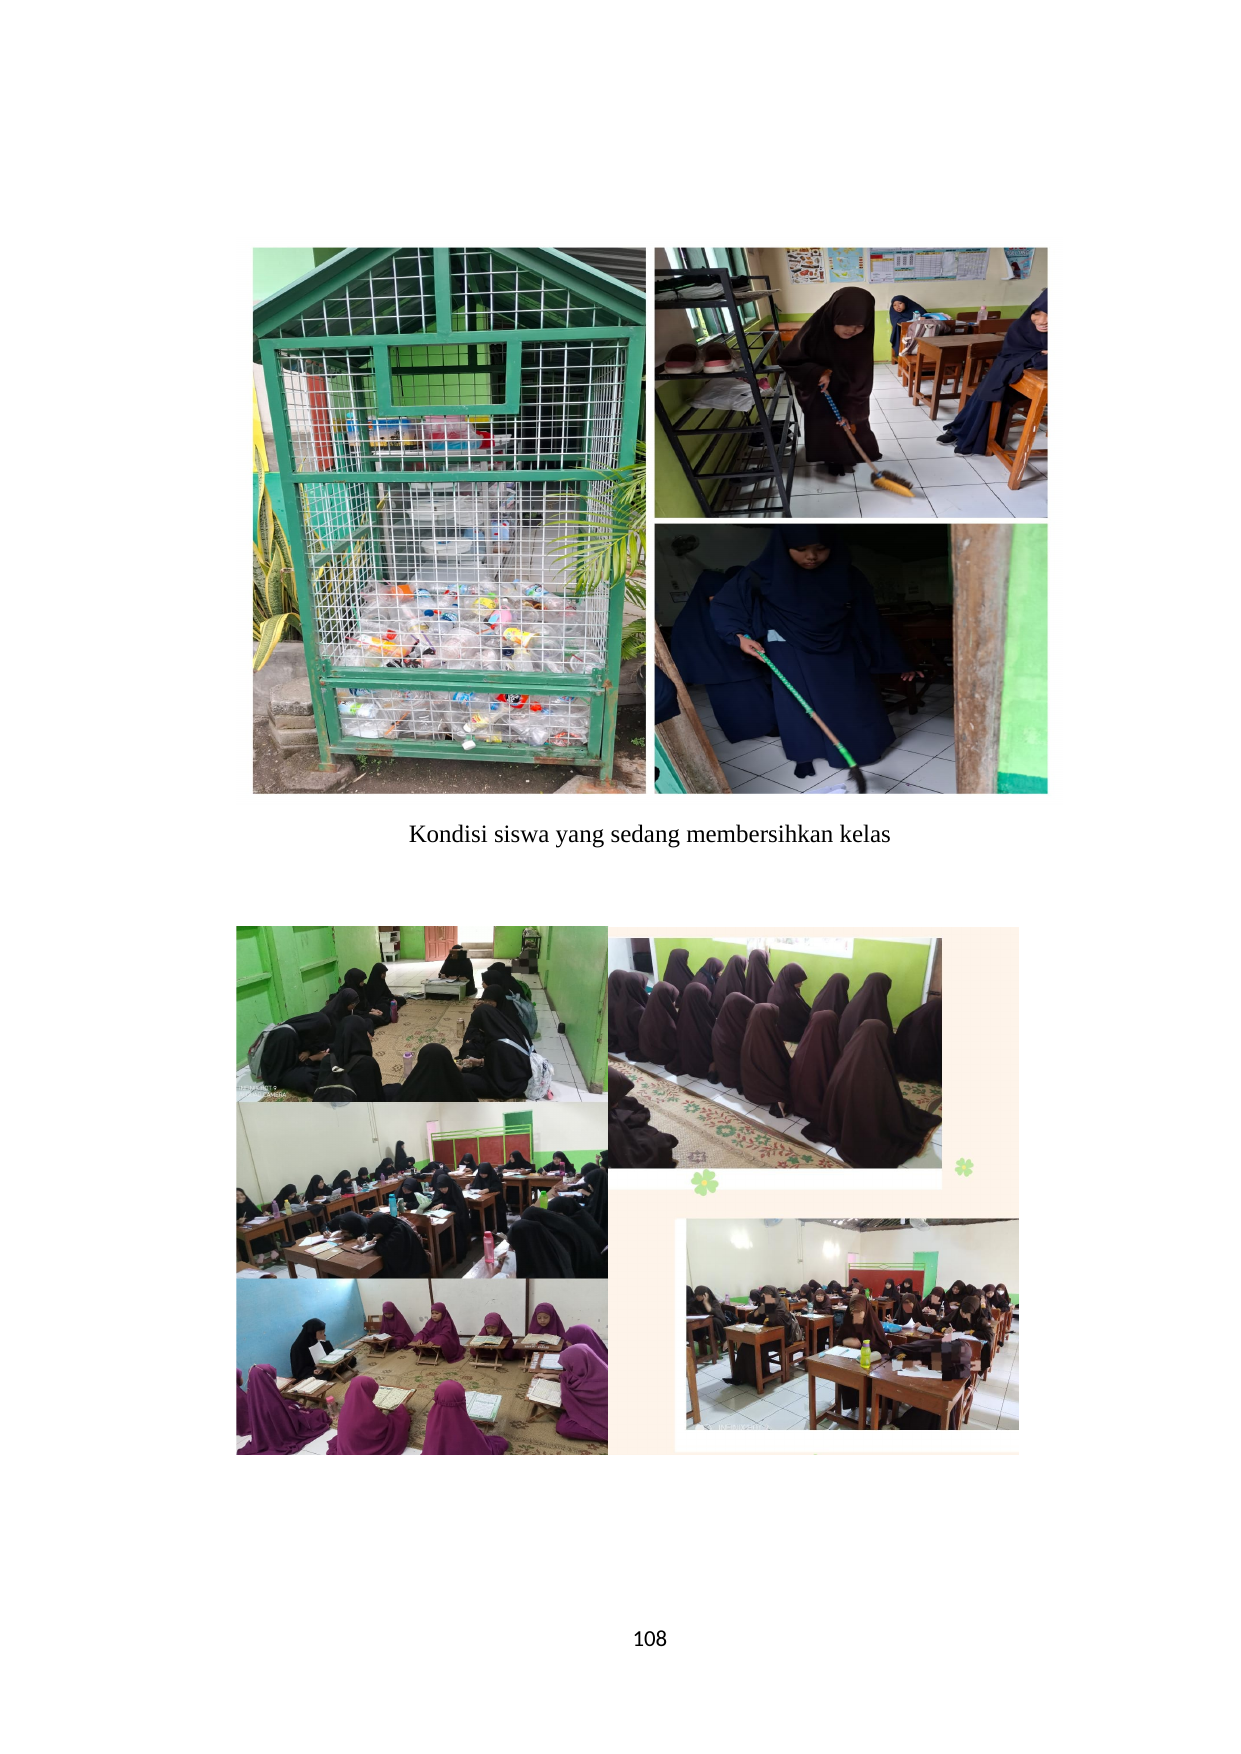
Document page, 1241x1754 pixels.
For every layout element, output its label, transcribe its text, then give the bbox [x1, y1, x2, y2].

text Kondisi siswa yang sedang membersihkan kelas [236, 819, 1063, 848]
picture [236, 236, 1064, 805]
picture [236, 926, 1019, 1455]
